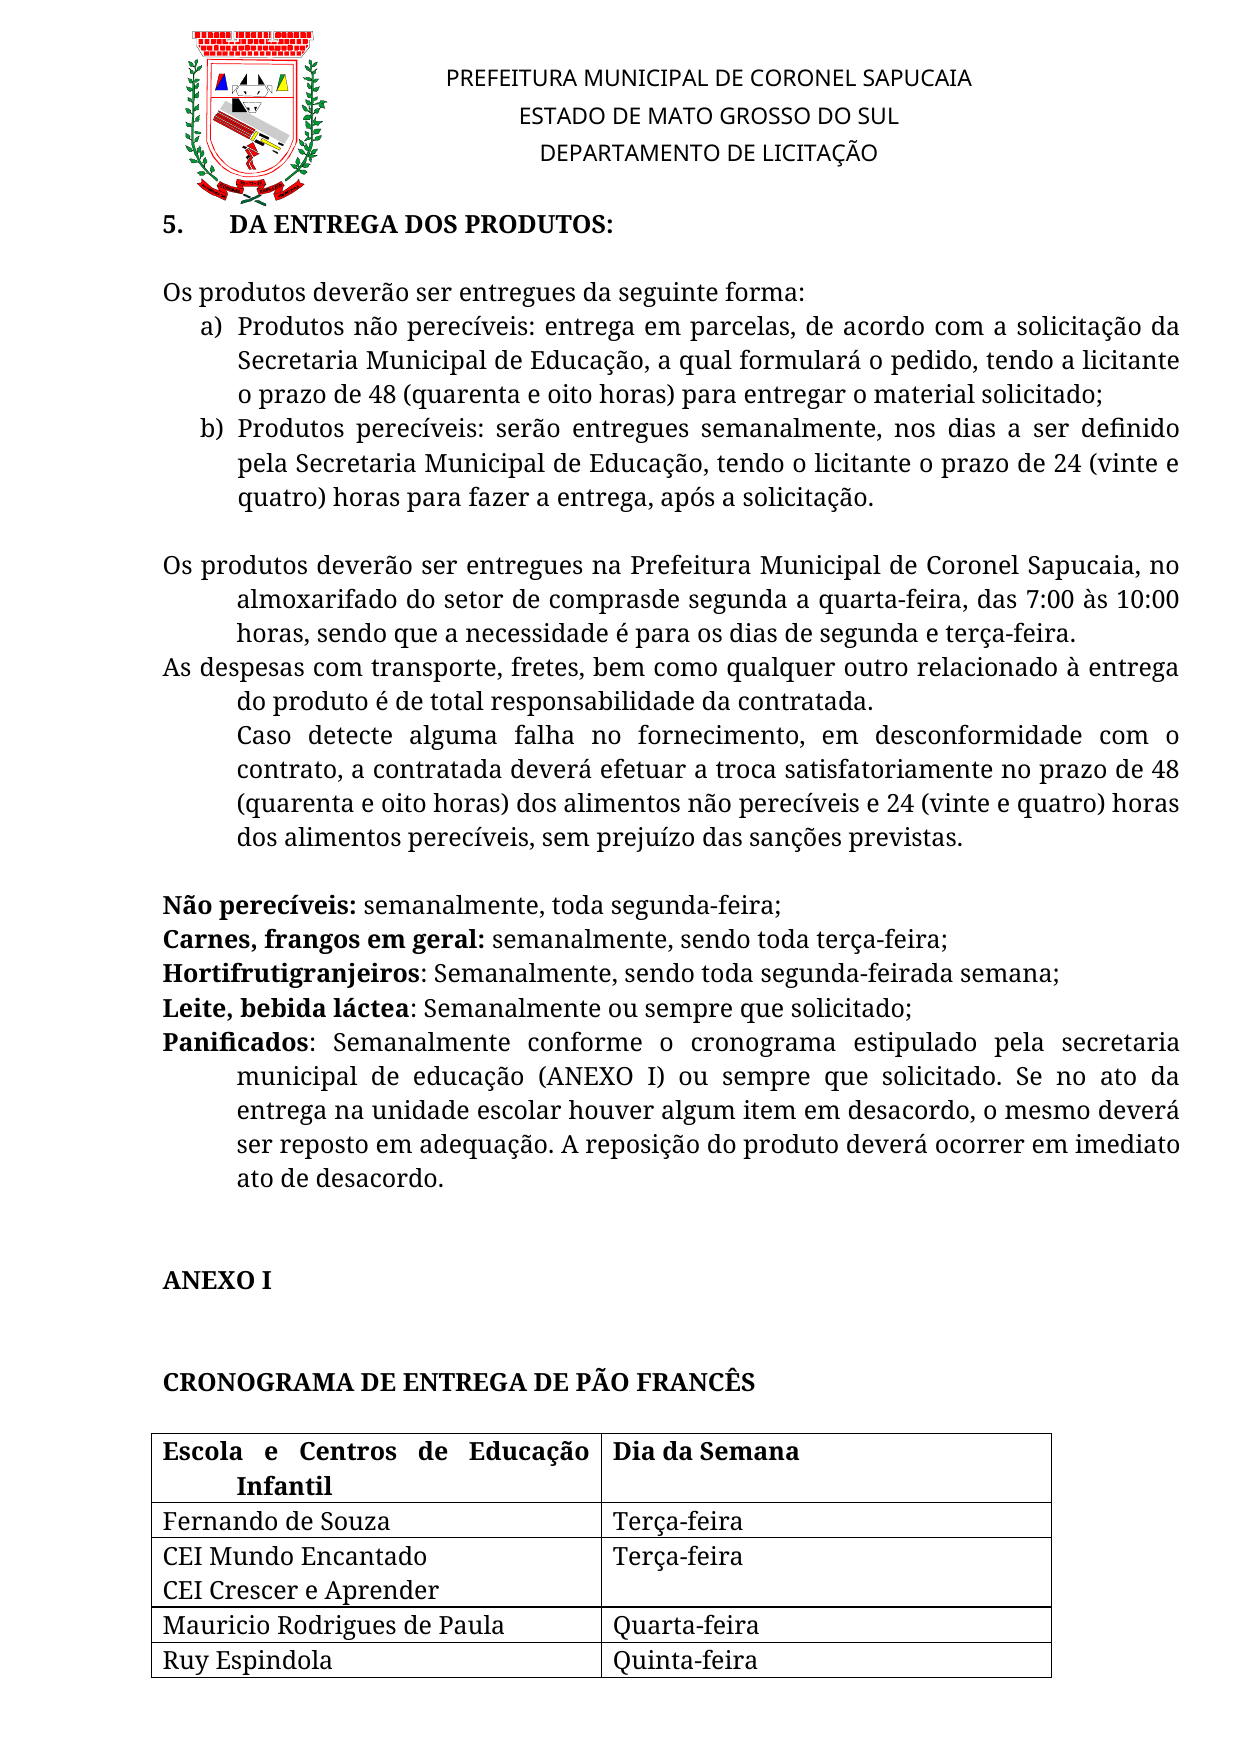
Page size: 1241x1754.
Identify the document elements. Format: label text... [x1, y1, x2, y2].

text 5. DA ENTREGA DOS PRODUTOS: [162, 207, 1181, 241]
text Não perecíveis: semanalmente, toda segunda-feira; [162, 888, 1181, 922]
text As despesas com transporte, fretes, bem como qualquer outro relacionado à entrega do produto é de total responsabilidade da contratada. [162, 649, 1181, 718]
table_cell Terça-feira [602, 1538, 1051, 1606]
text Carnes, frangos em geral: semanalmente, sendo toda terça-feira; [162, 922, 1181, 956]
text Panificados: Semanalmente conforme o cronograma estipulado pela secretaria municipal de educação (ANEXO I) ou sempre que solicitado. Se no ato da entrega na unidade escolar houver algum item em desacordo, o mesmo deverá ser reposto em adequação. A reposição do produto deverá ocorrer em imediato ato de desacordo. [162, 1024, 1181, 1194]
table_cell Quarta-feira [602, 1608, 1051, 1642]
list Produtos perecíveis: serão entregues semanalmente, nos dias a ser definido pela Secretaria Municipal de Educação, tendo o licitante o prazo de 24 (vinte e quatro) horas para fazer a entrega, após a solicitação. [200, 411, 1181, 513]
table_cell Mauricio Rodrigues de Paula [152, 1608, 601, 1642]
text CRONOGRAMA DE ENTREGA DE PÃO FRANCÊS [162, 1365, 1181, 1399]
text Caso detecte alguma falha no fornecimento, em desconformidade com o contrato, a contratada deverá efetuar a troca satisfatoriamente no prazo de 48 (quarenta e oito horas) dos alimentos não perecíveis e 24 (vinte e quatro) horas dos alimentos perecíveis, sem prejuízo das sanções previstas. [162, 718, 1181, 854]
list Produtos não perecíveis: entrega em parcelas, de acordo com a solicitação da Secretaria Municipal de Educação, a qual formulará o pedido, tendo a licitante o prazo de 48 (quarenta e oito horas) para entregar o material solicitado; [200, 309, 1181, 411]
table_cell Ruy Espindola [152, 1643, 601, 1677]
text Leite, bebida láctea: Semanalmente ou sempre que solicitado; [162, 990, 1181, 1024]
text Hortifrutigranjeiros: Semanalmente, sendo toda segunda-feirada semana; [162, 956, 1181, 990]
table_cell Terça-feira [602, 1503, 1051, 1537]
text Os produtos deverão ser entregues na Prefeitura Municipal de Coronel Sapucaia, no almoxarifado do setor de comprasde segunda a quarta-feira, das 7:00 às 10:00 horas, sendo que a necessidade é para os dias de segunda e terça-feira. [162, 547, 1181, 649]
table_header Dia da Semana [602, 1434, 1051, 1502]
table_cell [152, 1538, 601, 1606]
text ANEXO I [162, 1263, 1181, 1297]
table_cell Fernando de Souza [152, 1503, 601, 1537]
table_cell Quinta-feira [602, 1643, 1051, 1677]
text Os produtos deverão ser entregues da seguinte forma: [162, 275, 1181, 309]
table_header Escola e Centros de Educação Infantil [152, 1434, 601, 1502]
